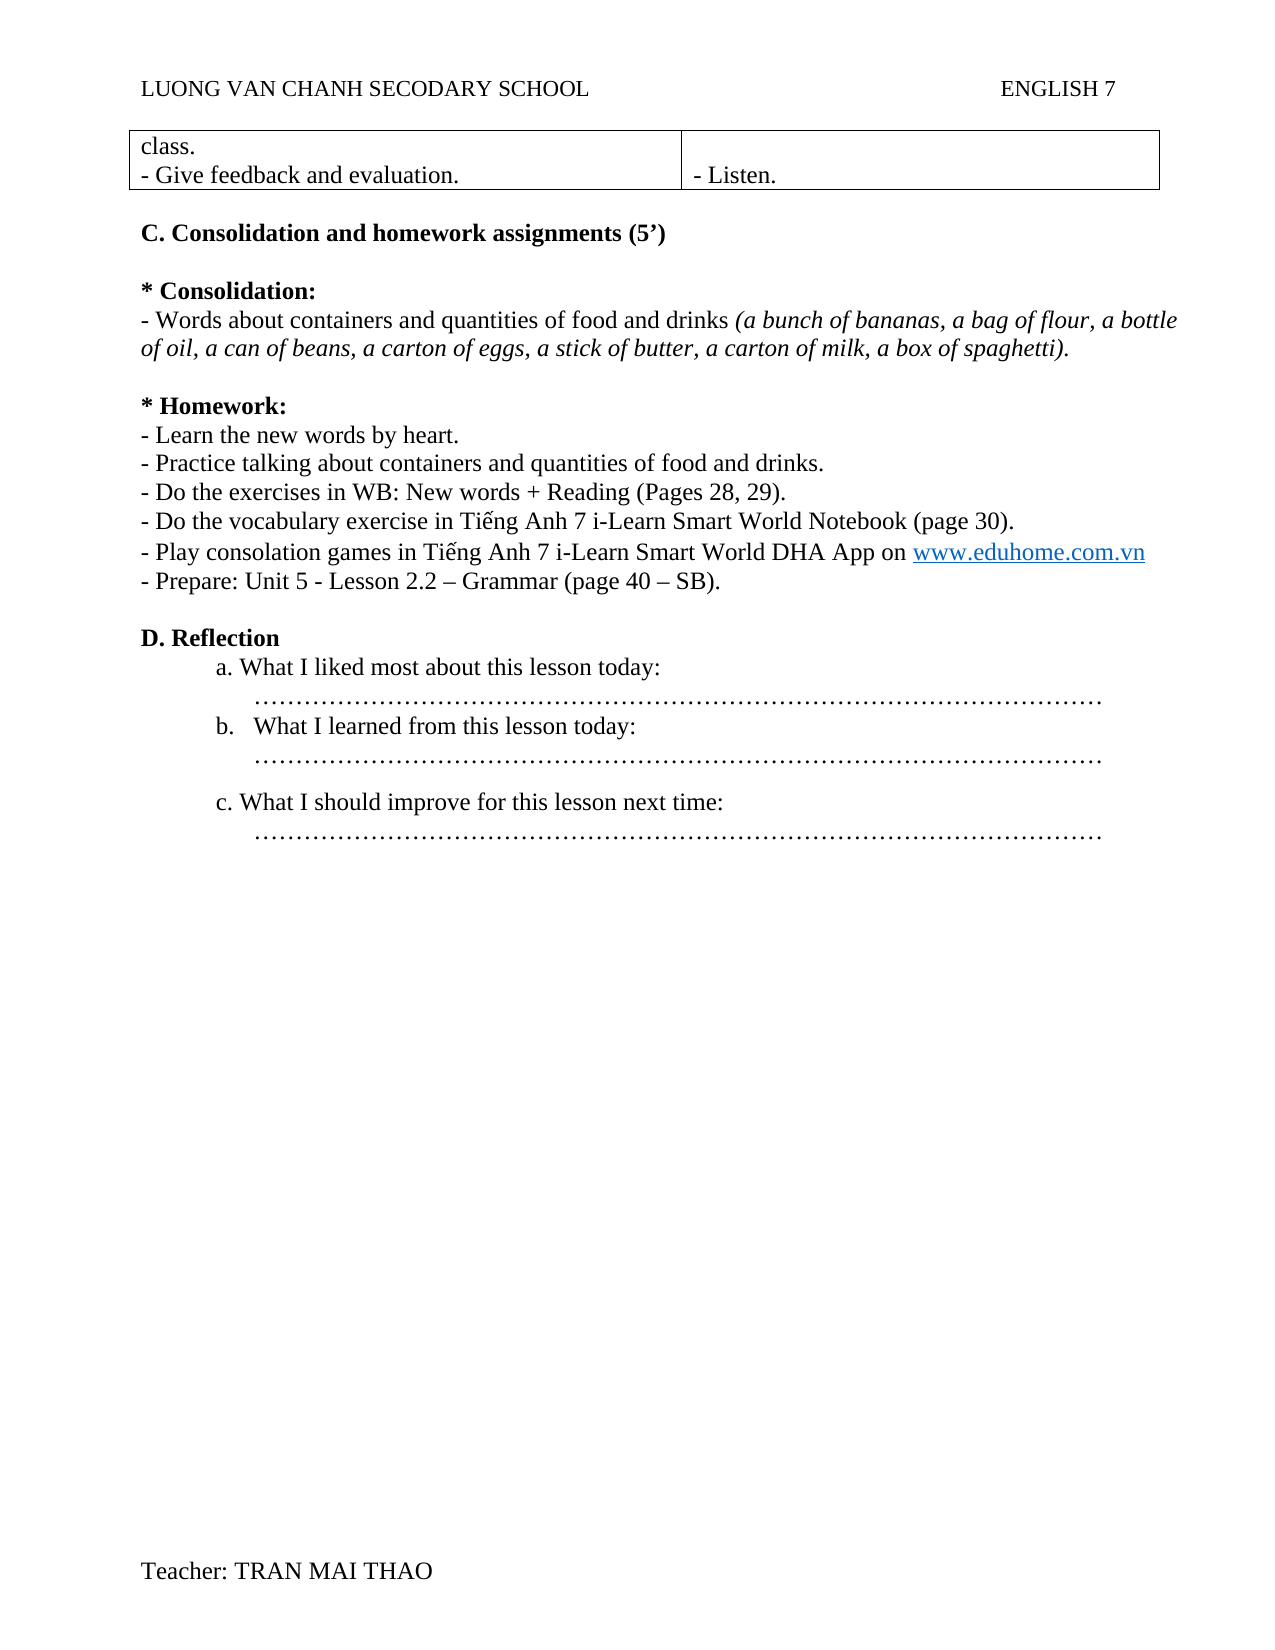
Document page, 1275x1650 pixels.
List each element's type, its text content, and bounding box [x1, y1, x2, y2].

text - Learn the new words by heart. [141, 420, 1181, 448]
text c. What I should improve for this lesson next time: [216, 787, 1181, 816]
text - Words about containers and quantities of food and drinks (a bunch of bananas, a bag of flour, a bottle of oil, a can of beans, a carton of eggs, a stick of butter, a carton of milk, a box of spaghetti). [141, 305, 1181, 362]
list ………………………………………………………………………………………… [253, 740, 1181, 769]
text D. Reflection [141, 623, 1181, 652]
text - Prepare: Unit 5 - Lesson 2.2 – Grammar (page 40 – SB). [141, 566, 1181, 594]
text a. What I liked most about this lesson today: [216, 652, 1181, 681]
text - Practice talking about containers and quantities of food and drinks. [141, 448, 1181, 477]
text - Do the vocabulary exercise in Tiếng Anh 7 i-Learn Smart World Notebook (page 30). [141, 506, 1181, 535]
text * Homework: [141, 391, 1181, 420]
list What I learned from this lesson today: [216, 711, 1181, 740]
text - Play consolation games in Tiếng Anh 7 i-Learn Smart World DHA App on www.eduhome.com.vn [141, 537, 1181, 566]
text * Consolidation: [141, 276, 1181, 305]
list ………………………………………………………………………………………… [253, 681, 1181, 709]
text - Do the exercises in WB: New words + Reading (Pages 28, 29). [141, 477, 1181, 506]
list ………………………………………………………………………………………… [253, 816, 1181, 844]
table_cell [682, 131, 1159, 189]
text C. Consolidation and homework assignments (5’) [141, 218, 1181, 247]
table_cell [130, 131, 681, 189]
